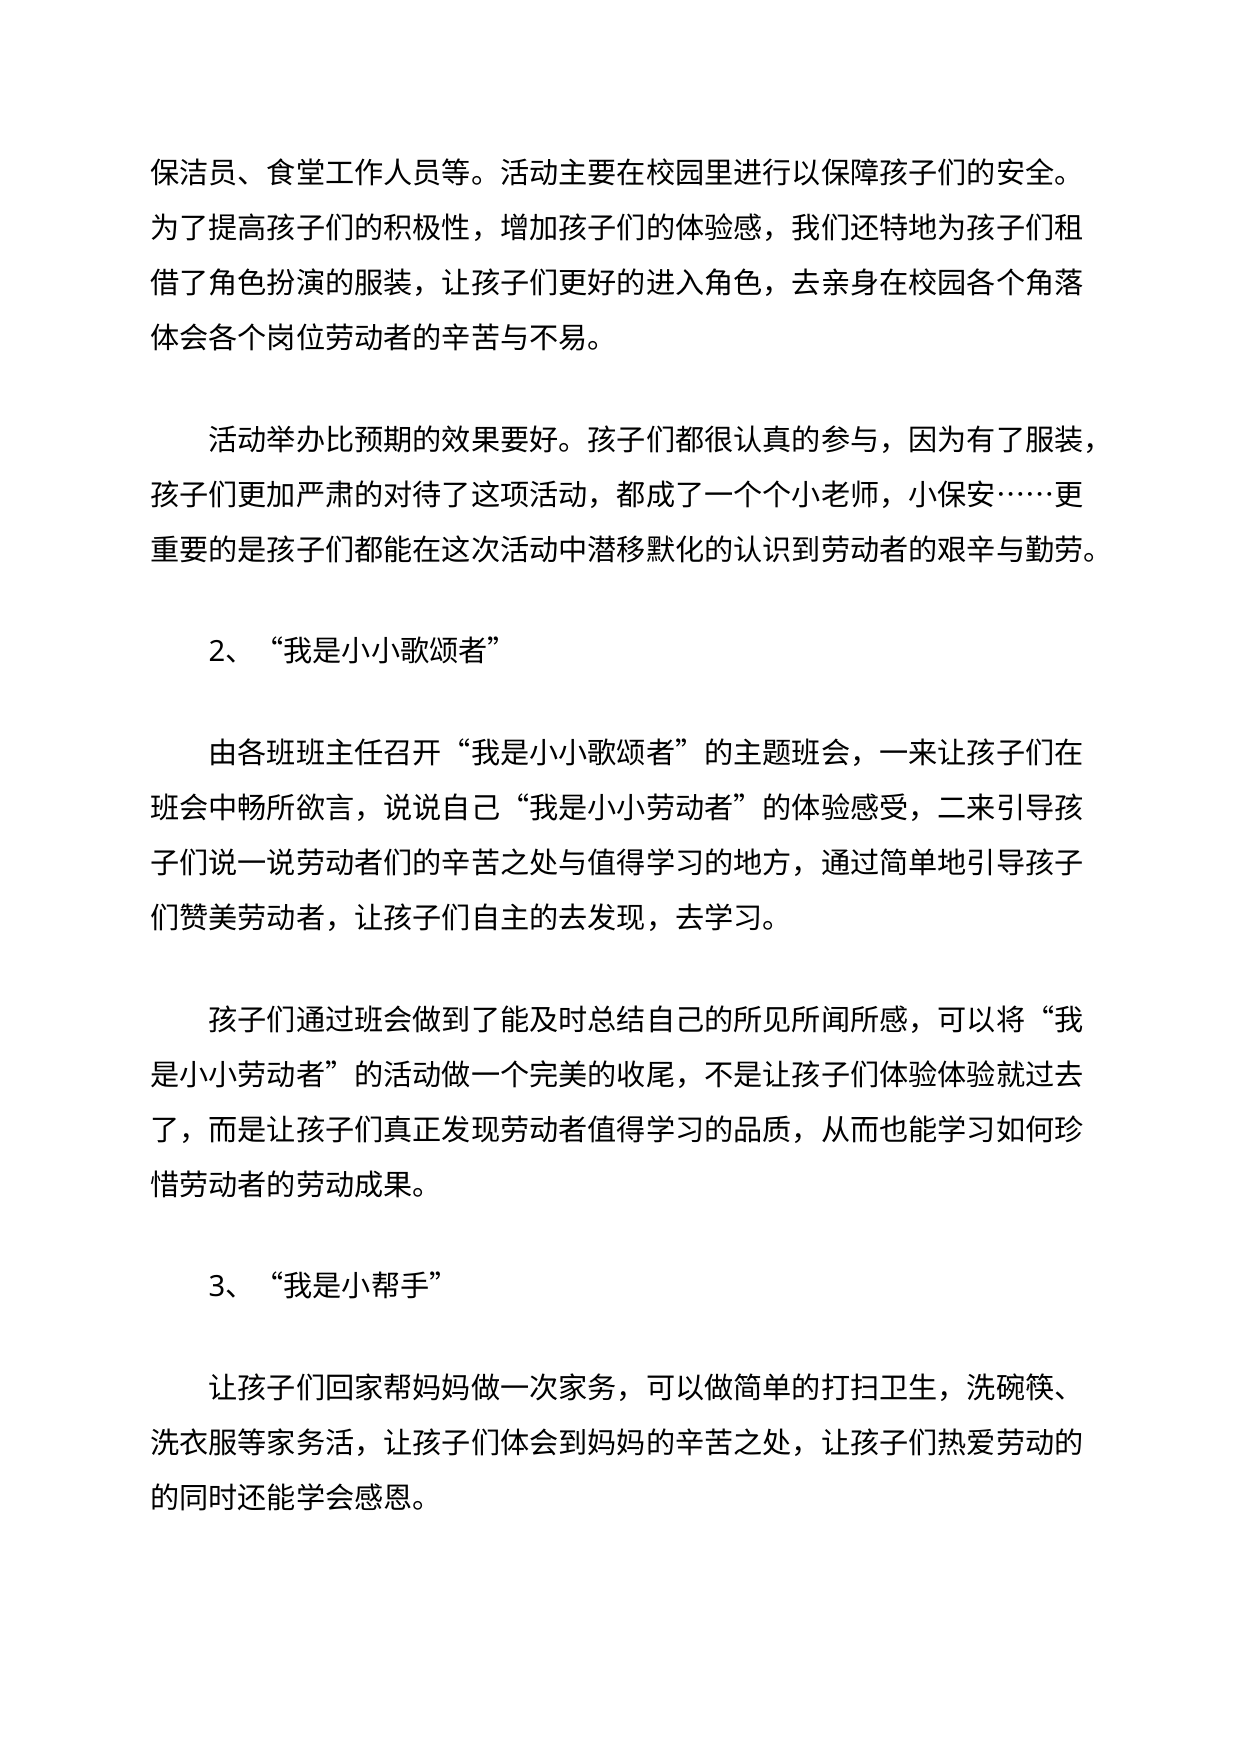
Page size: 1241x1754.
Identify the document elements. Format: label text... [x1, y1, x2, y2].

text 孩子们通过班会做到了能及时总结自己的所见所闻所感，可以将“我是小小劳动者”的活动做一个完美的收尾，不是让孩子们体验体验就过去了，而是让孩子们真正发现劳动者值得学习的品质，从而也能学习如何珍惜劳动者的劳动成果。 [150, 996, 1090, 1203]
text 3、“我是小帮手” [150, 1263, 1090, 1305]
text 活动举办比预期的效果要好。孩子们都很认真的参与，因为有了服装，孩子们更加严肃的对待了这项活动，都成了一个个小老师，小保安……更重要的是孩子们都能在这次活动中潜移默化的认识到劳动者的艰辛与勤劳。 [150, 416, 1090, 568]
text 2、“我是小小歌颂者” [150, 628, 1090, 670]
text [150, 150, 1090, 357]
text 让孩子们回家帮妈妈做一次家务，可以做简单的打扫卫生，洗碗筷、洗衣服等家务活，让孩子们体会到妈妈的辛苦之处，让孩子们热爱劳动的的同时还能学会感恩。 [150, 1365, 1090, 1517]
text 由各班班主任召开“我是小小歌颂者”的主题班会，一来让孩子们在班会中畅所欲言，说说自己“我是小小劳动者”的体验感受，二来引导孩子们说一说劳动者们的辛苦之处与值得学习的地方，通过简单地引导孩子们赞美劳动者，让孩子们自主的去发现，去学习。 [150, 730, 1090, 937]
